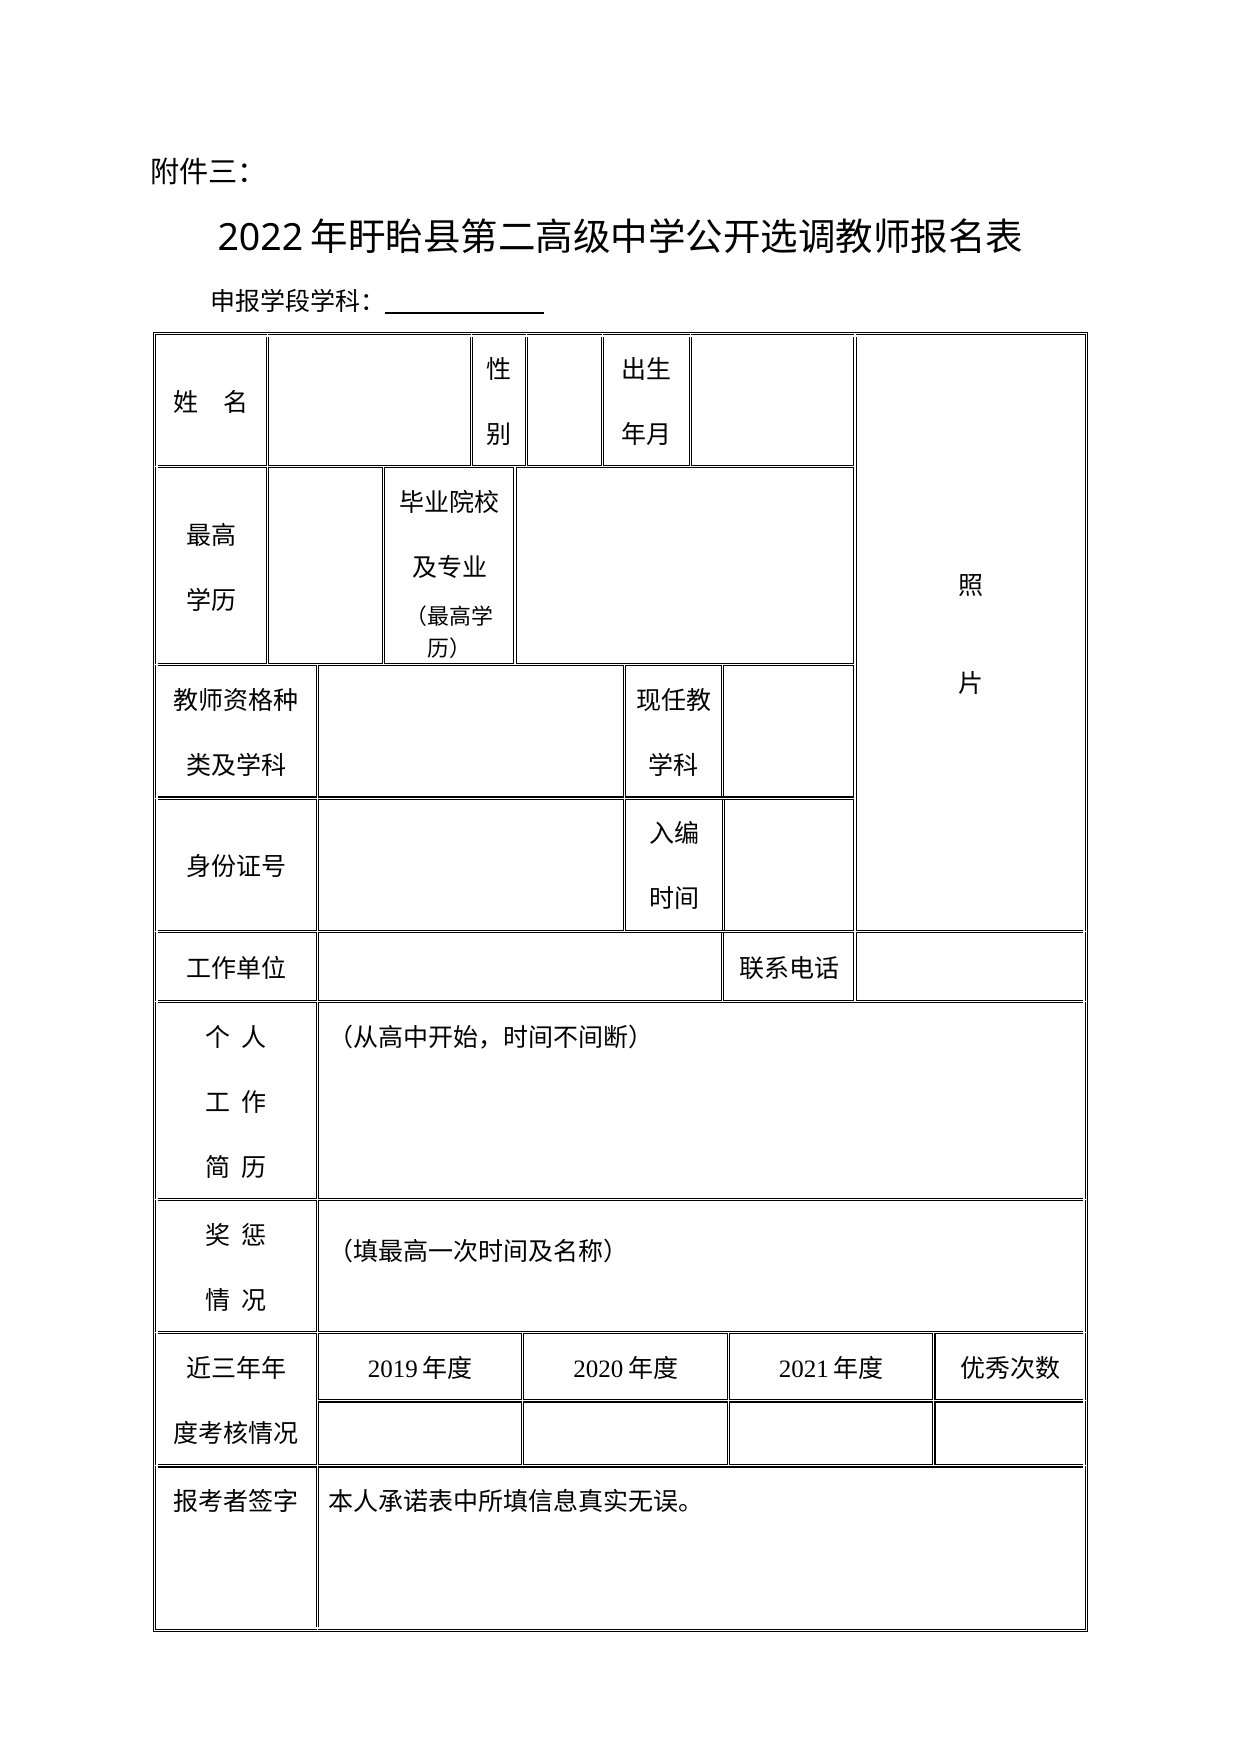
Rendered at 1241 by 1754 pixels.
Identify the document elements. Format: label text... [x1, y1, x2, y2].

table_header [268, 335, 471, 465]
table_cell [517, 468, 853, 663]
table_cell [319, 1403, 521, 1464]
table_cell 2019年度 [319, 1334, 521, 1399]
table_header [526, 333, 603, 465]
table_cell 工作单位 [156, 930, 316, 1000]
table_cell [857, 930, 1085, 1000]
table_cell 优秀次数 [934, 1331, 1086, 1399]
text 附件三： [150, 137, 1090, 202]
table_cell 最高 学历 [154, 465, 267, 663]
text 申报学段学科： [150, 267, 1090, 332]
table_cell [319, 933, 721, 1000]
table_cell 毕业院校 及专业（最高学历） [385, 468, 513, 663]
table_cell 报考者签字 [154, 1464, 317, 1629]
table_header 姓 名 [156, 335, 267, 465]
text 2022年盱眙县第二高级中学公开选调教师报名表 [150, 202, 1090, 267]
table_cell [524, 1403, 727, 1464]
table_cell 奖 惩 情 况 [154, 1198, 317, 1331]
table_cell 教师资格种类及学科 [154, 663, 317, 796]
table_cell [730, 1403, 932, 1464]
table_cell 近三年年 度考核情况 [154, 1331, 317, 1464]
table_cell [317, 1464, 1086, 1629]
table_cell 现任教学科 [626, 666, 721, 796]
table_cell [319, 800, 623, 929]
table_header 性 别 [471, 335, 526, 465]
table_cell 入编 时间 [626, 800, 722, 929]
table_cell （填最高一次时间及名称） [317, 1198, 1086, 1331]
table_cell [725, 800, 853, 929]
table_cell 2021年度 [730, 1334, 932, 1399]
table_cell 个 人 工 作 简 历 [154, 1000, 317, 1198]
table_header 照 片 [855, 335, 1085, 929]
table_cell [724, 666, 853, 796]
table_cell （从高中开始，时间不间断） [317, 1000, 1086, 1198]
table_cell [269, 468, 382, 663]
table_header 出生 年月 [603, 335, 690, 465]
table_cell [934, 1399, 1086, 1464]
table_cell 2020年度 [524, 1334, 727, 1399]
table_cell [319, 666, 623, 796]
table_cell 身份证号 [156, 796, 316, 929]
table_cell 联系电话 [724, 933, 853, 1000]
table_header [690, 333, 855, 465]
